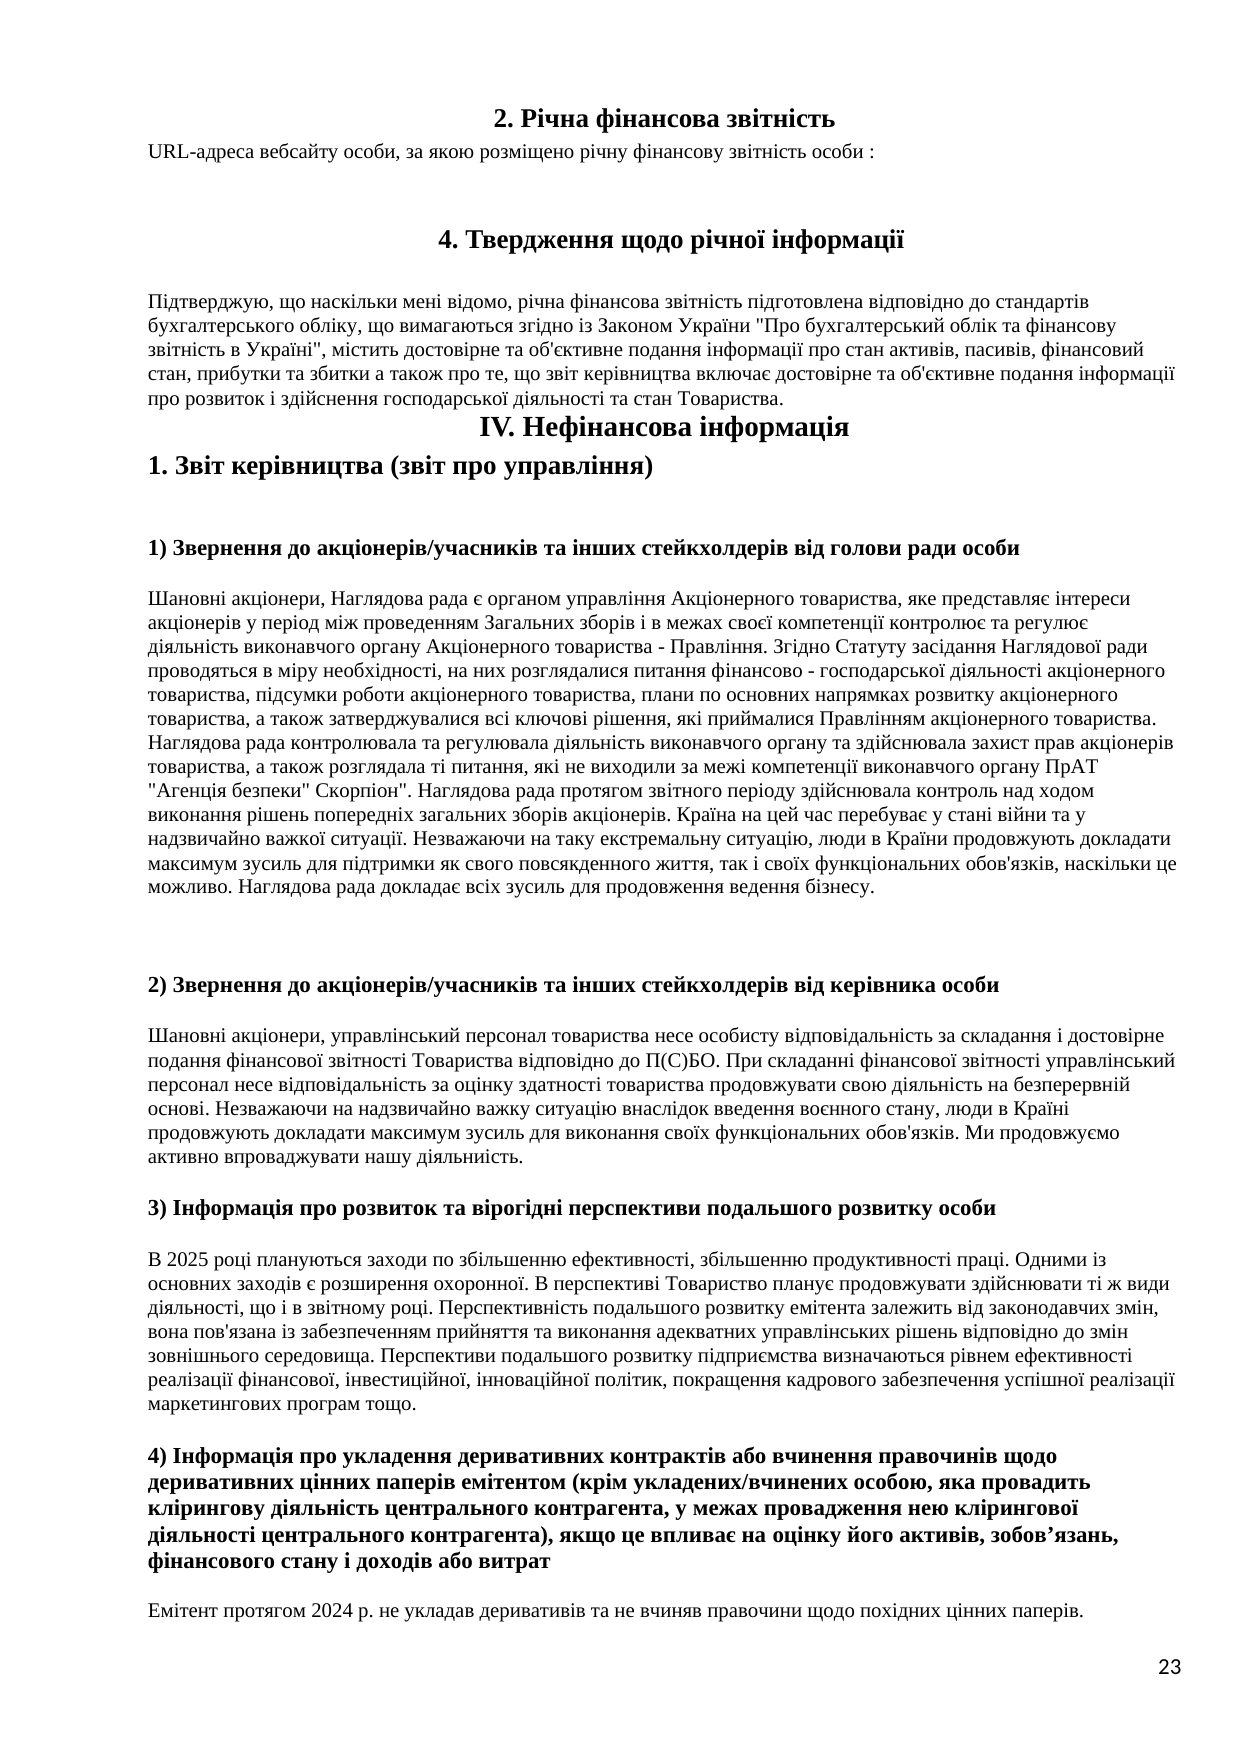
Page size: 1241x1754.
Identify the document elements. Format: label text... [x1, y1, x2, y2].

text 2. Річна фінансова звітність [148, 102, 1181, 133]
text IV. Нефінансова інформація [148, 409, 1181, 443]
text 1. Звіт керівництва (звіт про управління) [148, 449, 1181, 480]
text 3) Інформація про розвиток та вірогідні перспективи подальшого розвитку особи [148, 1194, 1181, 1221]
text Емітент протягом 2024 р. не укладав деривативів та не вчиняв правочини щодо похідних цінних паперів. [148, 1597, 1181, 1622]
text 4. Твердження щодо річної інформації [148, 223, 1181, 254]
text Шановні акціонери, Наглядова рада є органом управлiння Акцiонерного товариства, яке представляє iнтереси акцiонерiв у перiод мiж проведенням Загальних зборiв i в межах своєї компетенцiї контролює та регулює дiяльнiсть виконавчого органу Акцiонерного товариства - Правлiння. Згiдно Статуту засiдання Наглядової ради проводяться в мiру необхiдностi, на них розглядалися питання фiнансово - господарської дiяльностi акцiонерного товариства, пiдсумки роботи акцiонерного товариства, плани по основних напрямках розвитку акцiонерного товариства, а також затверджувалися всi ключовi рiшення, якi приймалися Правлiнням акцiонерного товариства. Наглядова рада контролювала та регулювала дiяльнiсть виконавчого органу та здiйснювала захист прав акцiонерiв товариства, а також розглядала тi питання, якi не виходили за межi компетенцiї виконавчого органу ПрАТ "Агенція безпеки" Скорпіон". Наглядова рада протягом звiтного перiоду здiйснювала контроль над ходом виконання рiшень попереднiх загальних зборiв акцiонерiв. Країна на цей час перебуває у стані війни та у надзвичайно важкої ситуації. Незважаючи на таку екстремальну ситуацію, люди в Країни продовжують докладати максимум зусиль для підтримки як свого повсякденного життя, так і своїх функціональних обов'язків, наскільки це можливо. Наглядова рада докладає всіх зусиль для продовження ведення бізнесу. [148, 586, 1181, 898]
text 4) Інформація про укладення деривативних контрактів або вчинення правочинів щодо деривативних цінних паперів емітентом (крім укладених/вчинених особою, яка провадить клірингову діяльність центрального контрагента, у межах провадження нею клірингової діяльності центрального контрагента), якщо це впливає на оцінку його активів, зобов’язань, фінансового стану і доходів або витрат [148, 1442, 1181, 1573]
text 1) Звернення до акціонерів/учасників та інших стейкхолдерів від голови ради особи [148, 533, 1181, 560]
text Підтверджую, що наскільки мені відомо, річна фінансова звітність підготовлена відповідно до стандартів бухгалтерського обліку, що вимагаються згідно із Законом України "Про бухгалтерський облік та фінансову звітність в Україні", містить достовірне та об'єктивне подання інформації про стан активів, пасивів, фінансовий стан, прибутки та збитки а також про те, що звіт керівництва включає достовірне та об'єктивне подання інформації про розвиток і здійснення господарської діяльності та стан Товариства. [148, 289, 1181, 409]
text Шановнi акцiонери, управлiнський персонал товариства несе особисту вiдповiдальнiсть за складання i достовiрне подання фiнансової звiтностi Товариства вiдповiдно до П(С)БО. При складаннi фiнансової звiтностi управлiнський персонал несе вiдповiдальнiсть за оцiнку здатностi товариства продовжувати свою дiяльнiсть на безперервнiй основi. Незважаючи на надзвичайно важку ситуацію внаслідок введення воєнного стану, люди в Країні продовжують докладати максимум зусиль для виконання своїх функціональних обов'язків. Ми продовжуємо активно впроваджувати нашу діяльниість. [148, 1023, 1181, 1168]
text В 2025 році плануються заходи по збільшенню ефективності, збільшенню продуктивності праці. Одними із основних заходів є розширення охоронної. В перспективі Товариство планує продовжувати здійснювати ті ж види діяльності, що і в звітному році. Перспективність подальшого розвитку емітента залежить від законодавчих змін, вона пов'язана із забезпеченням прийняття та виконання адекватних управлінських рішень відповідно до змін зовнішнього середовища. Перспективи подальшого розвитку підприємства визначаються рівнем ефективності реалізації фінансової, інвестиційної, інноваційної політик, покращення кадрового забезпечення успішної реалізації маркетингових програм тощо. [148, 1247, 1181, 1415]
text URL-адреса вебсайту особи, за якою розміщено річну фінансову звітність особи : [148, 139, 1181, 163]
text 2) Звернення до акціонерів/учасників та інших стейкхолдерів від керівника особи [148, 971, 1181, 997]
